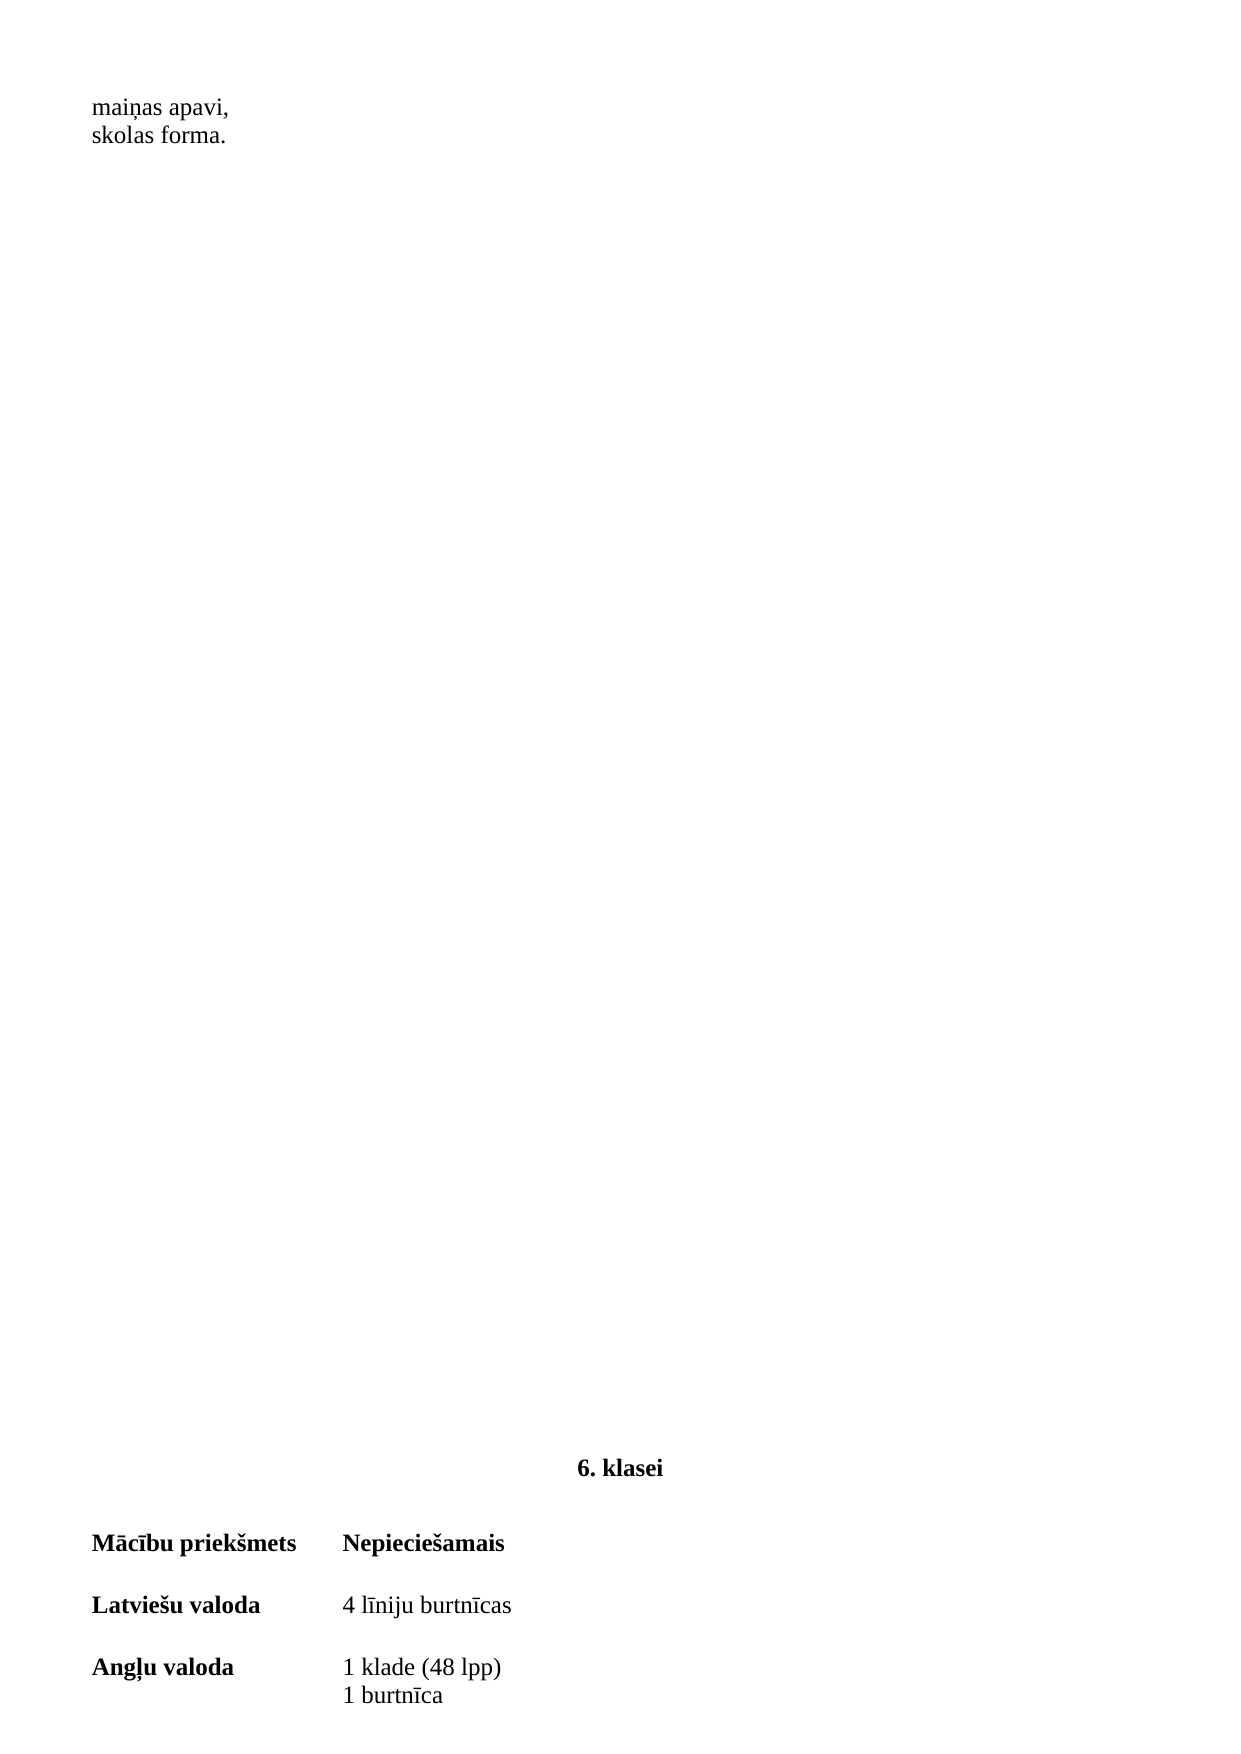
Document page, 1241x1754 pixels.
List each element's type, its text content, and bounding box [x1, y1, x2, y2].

table_cell 1 klade (48 lpp) 1 burtnīca [326, 1635, 1165, 1726]
table_cell Angļu valoda [75, 1635, 326, 1726]
text 6. klasei [75, 1453, 1165, 1482]
table_header Nepieciešamais [326, 1511, 1165, 1573]
table_header Mācību priekšmets [75, 1511, 326, 1573]
table_cell Latviešu valoda [75, 1573, 326, 1635]
table_cell 4 līniju burtnīcas [326, 1573, 1165, 1635]
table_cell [75, 75, 1165, 246]
